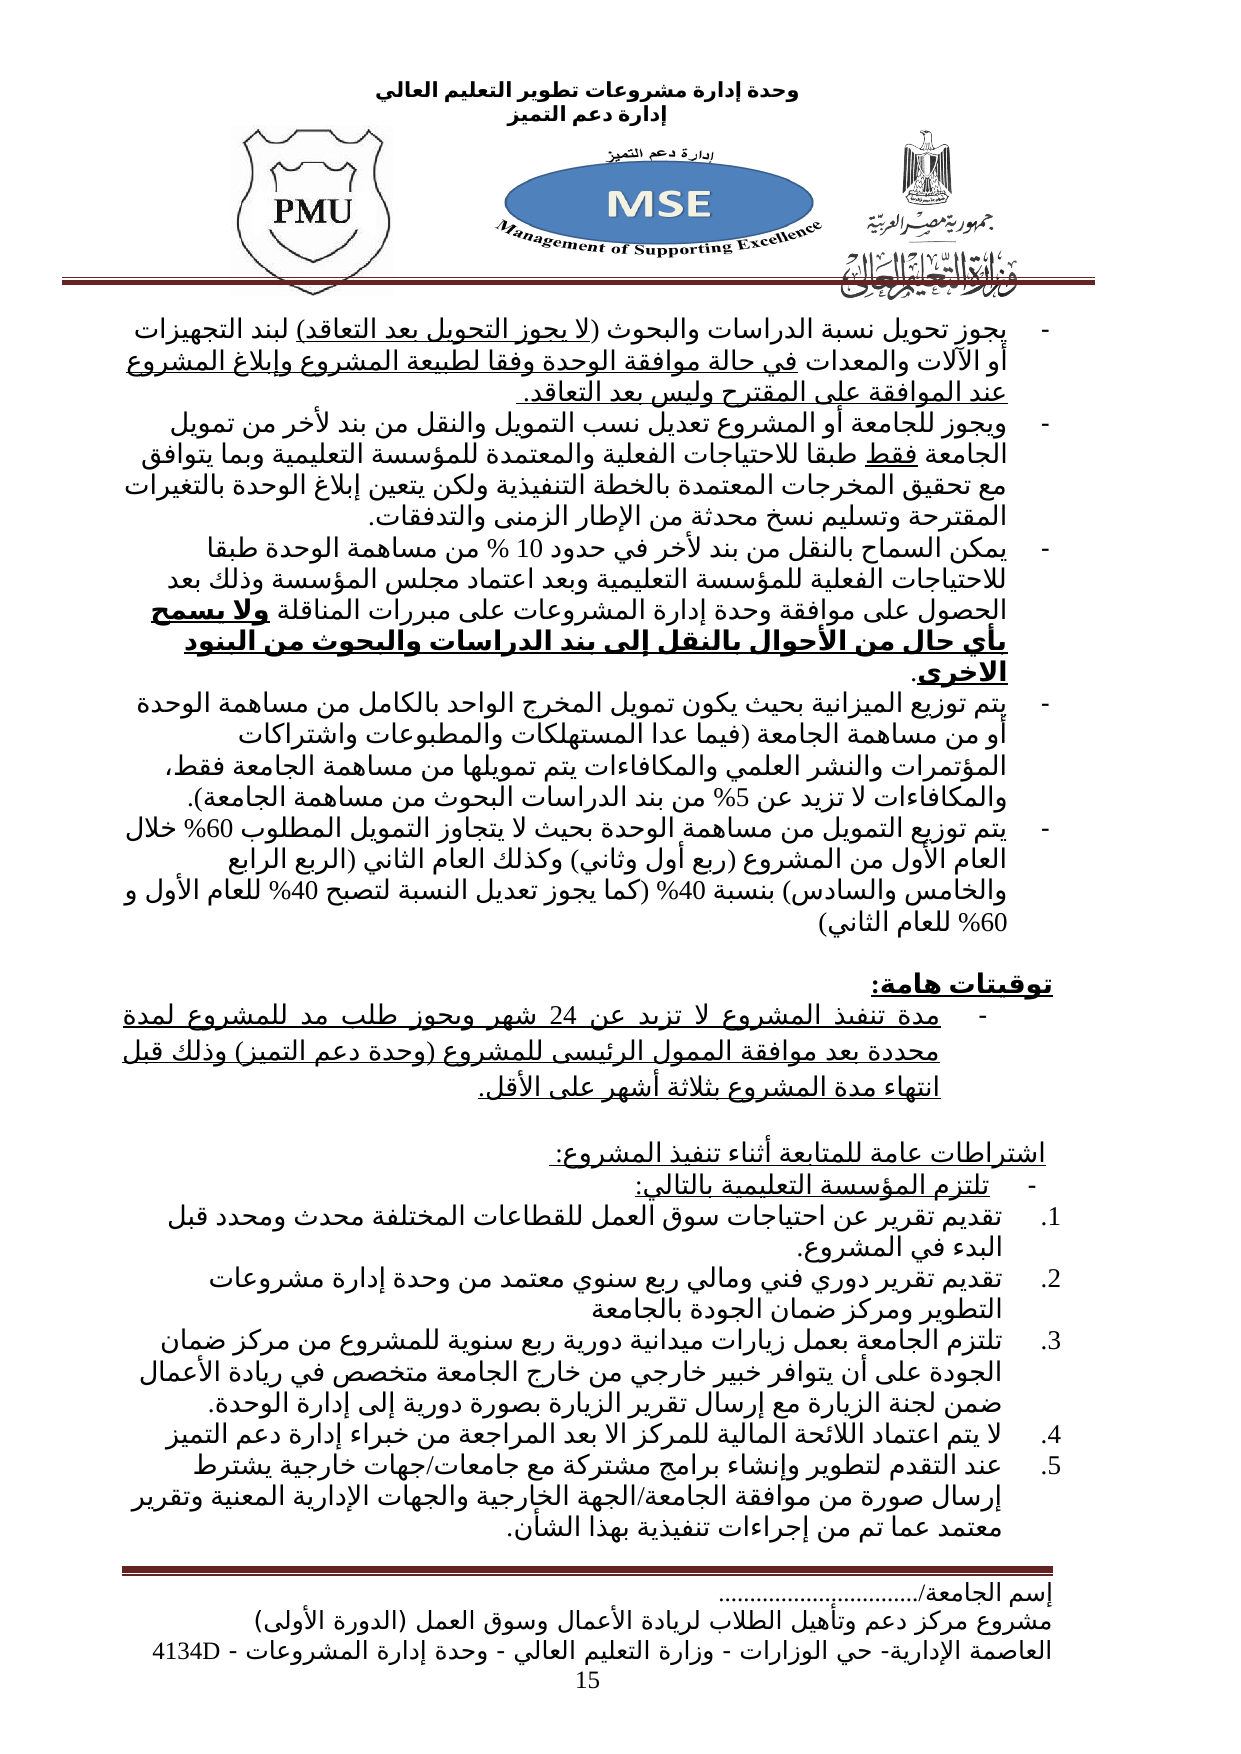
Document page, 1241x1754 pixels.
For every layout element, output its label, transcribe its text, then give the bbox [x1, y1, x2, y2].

list ويجوز للجامعة أو المشروع تعديل نسب التمويل والنقل من بند لأخر من تمويل الجامعة فقط طبقا للاحتياجات الفعلية والمعتمدة للمؤسسة التعليمية وبما يتوافق مع تحقيق المخرجات المعتمدة بالخطة التنفيذية ولكن يتعين إبلاغ الوحدة بالتغيرات المقترحة وتسليم نسخ محدثة من الإطار الزمنى والتدفقات. [122, 407, 1041, 532]
list عند التقدم لتطوير وإنشاء برامج مشتركة مع جامعات/جهات خارجية يشترط إرسال صورة من موافقة الجامعة/الجهة الخارجية والجهات الإدارية المعنية وتقرير معتمد عما تم من إجراءات تنفيذية بهذا الشأن. [122, 1449, 1041, 1542]
list يمكن السماح بالنقل من بند لأخر في حدود 10 % من مساهمة الوحدة طبقا للاحتياجات الفعلية للمؤسسة التعليمية وبعد اعتماد مجلس المؤسسة وذلك بعد الحصول على موافقة وحدة إدارة المشروعات على مبررات المناقلة ولا يسمح بأي حال من الأحوال بالنقل إلى بند الدراسات والبحوث من البنود الاخرى. [122, 532, 1041, 687]
text اشتراطات عامة للمتابعة أثناء تنفيذ المشروع: [122, 1137, 1053, 1169]
list تلتزم الجامعة بعمل زيارات ميدانية دورية ربع سنوية للمشروع من مركز ضمان الجودة على أن يتوافر خبير خارجي من خارج الجامعة متخصص في ريادة الأعمال ضمن لجنة الزيارة مع إرسال تقرير الزيارة بصورة دورية إلى إدارة الوحدة. [122, 1324, 1041, 1418]
list تقديم تقرير دوري فني ومالي ربع سنوي معتمد من وحدة إدارة مشروعات التطوير ومركز ضمان الجودة بالجامعة [122, 1262, 1041, 1324]
list مدة تنفيذ المشروع لا تزيد عن 24 شهر ويجوز طلب مد للمشروع لمدة محددة بعد موافقة الممول الرئيسى للمشروع (وحدة دعم التميز) وذلك قبل انتهاء مدة المشروع بثلاثة أشهر على الأقل. [122, 999, 978, 1102]
list تلتزم المؤسسة التعليمية بالتالي: [122, 1169, 1027, 1200]
picture [478, 125, 1023, 277]
list يتم توزيع الميزانية بحيث يكون تمويل المخرج الواحد بالكامل من مساهمة الوحدة أو من مساهمة الجامعة (فيما عدا المستهلكات والمطبوعات واشتراكات المؤتمرات والنشر العلمي والمكافاءات يتم تمويلها من مساهمة الجامعة فقط، والمكافاءات لا تزيد عن 5% من بند الدراسات البحوث من مساهمة الجامعة). [122, 687, 1041, 812]
picture [230, 125, 394, 277]
list لا يتم اعتماد اللائحة المالية للمركز الا بعد المراجعة من خبراء إدارة دعم التميز [122, 1418, 1041, 1449]
picture [230, 285, 394, 296]
list تقديم تقرير عن احتياجات سوق العمل للقطاعات المختلفة محدث ومحدد قبل البدء في المشروع. [122, 1200, 1041, 1262]
picture [836, 285, 1023, 303]
list يجوز تحويل نسبة الدراسات والبحوث (لا يجوز التحويل بعد التعاقد) لبند التجهيزات أو الآلات والمعدات في حالة موافقة الوحدة وفقا لطبيعة المشروع وإبلاغ المشروع عند الموافقة على المقترح وليس بعد التعاقد. [122, 313, 1041, 407]
list يتم توزيع التمويل من مساهمة الوحدة بحيث لا يتجاوز التمويل المطلوب 60% خلال العام الأول من المشروع (ربع أول وثاني) وكذلك العام الثاني (الربع الرابع والخامس والسادس) بنسبة 40% (كما يجوز تعديل النسبة لتصبح 40% للعام الأول و60% للعام الثاني) [122, 812, 1041, 937]
text توقيتات هامة: [122, 968, 1053, 999]
